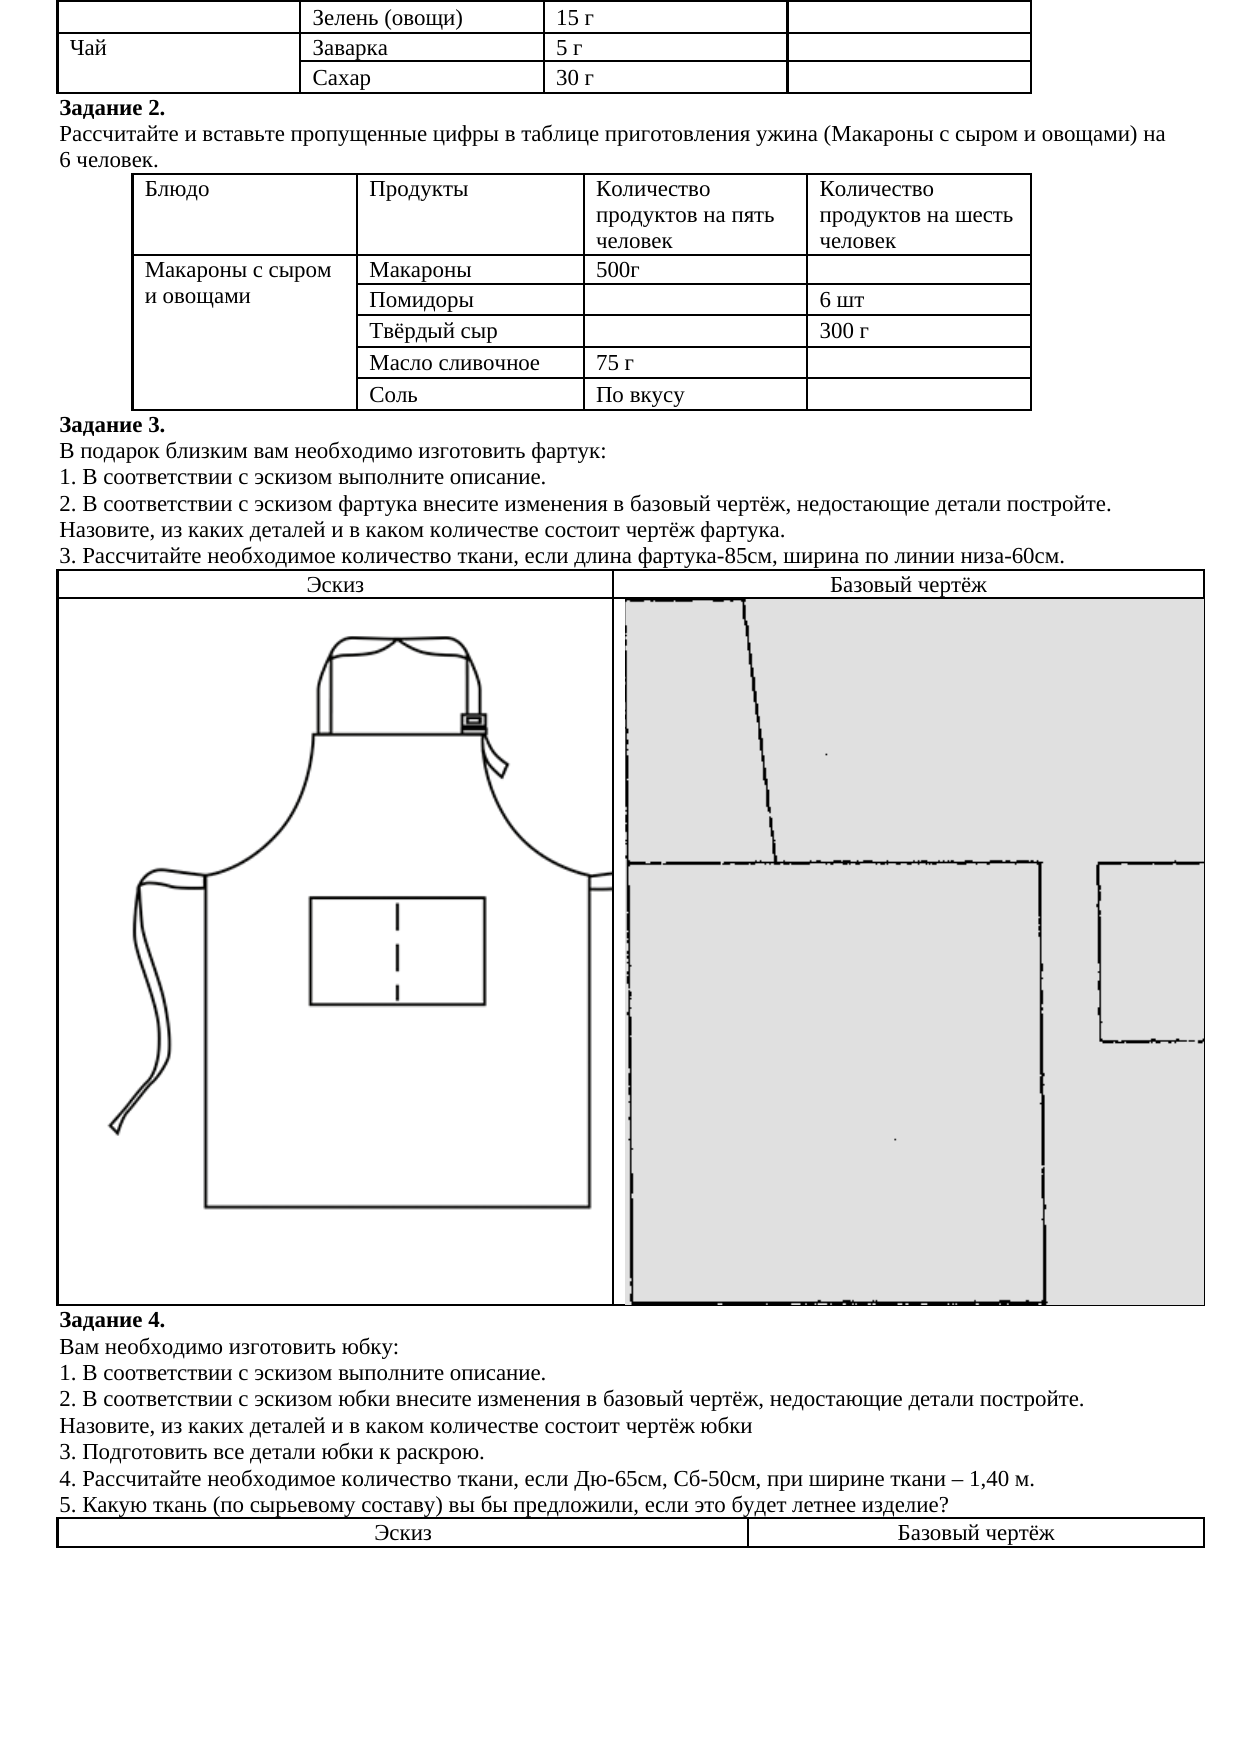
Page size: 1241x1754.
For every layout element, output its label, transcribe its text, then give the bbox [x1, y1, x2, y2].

table_cell 15 г [545, 2, 786, 32]
table_cell 5 г [545, 34, 786, 60]
text Задание 2. [59, 94, 1181, 120]
table_cell Заварка [301, 34, 543, 60]
table_cell 30 г [545, 62, 786, 92]
text 3. Подготовить все детали юбки к раскрою. [59, 1438, 1181, 1464]
table_header Базовый чертёж [749, 1519, 1203, 1546]
table_cell 6 шт [808, 285, 1030, 314]
text 3. Рассчитайте необходимое количество ткани, если длина фартука-85см, ширина по линии низа-60см. [59, 542, 1181, 569]
table_cell 300 г [808, 316, 1030, 346]
table_cell [789, 34, 1030, 60]
text 1. В соответствии с эскизом выполните описание. [59, 1359, 1181, 1386]
table_cell [585, 316, 806, 346]
table_cell [585, 285, 806, 314]
table_cell Макароны с сыром и овощами [134, 256, 356, 409]
table_cell Твёрдый сыр [358, 316, 583, 346]
table_cell [789, 62, 1030, 92]
text 2. В соответствии с эскизом фартука внесите изменения в базовый чертёж, недостающие детали постройте. Назовите, из каких деталей и в каком количестве состоит чертёж фартука. [59, 490, 1181, 542]
table_cell 75 г [585, 348, 806, 377]
text Рассчитайте и вставьте пропущенные цифры в таблице приготовления ужина (Макароны с сыром и овощами) на 6 человек. [59, 120, 1181, 173]
table_cell Помидоры [358, 285, 583, 314]
table_header Блюдо [134, 175, 356, 254]
table_cell [789, 2, 1030, 32]
table_cell 500г [585, 256, 806, 282]
table_cell [808, 379, 1030, 409]
picture [625, 599, 1204, 1305]
table_header Эскиз [59, 1519, 747, 1546]
table_cell Соль [358, 379, 583, 409]
text Вам необходимо изготовить юбку: [59, 1333, 1181, 1359]
table_header Базовый чертёж [614, 571, 1203, 597]
table_cell Масло сливочное [358, 348, 583, 377]
table_cell По вкусу [585, 379, 806, 409]
table_header Количество продуктов на шесть человек [808, 175, 1030, 254]
table_cell Сахар [301, 62, 543, 92]
table_cell [59, 599, 612, 1304]
table_cell Чай [59, 34, 299, 92]
text 1. В соответствии с эскизом выполните описание. [59, 463, 1181, 490]
text В подарок близким вам необходимо изготовить фартук: [59, 437, 1181, 463]
table_cell [808, 348, 1030, 377]
picture [69, 599, 613, 1244]
text Задание 3. [59, 411, 1181, 437]
table_cell [808, 256, 1030, 282]
text Задание 4. [59, 1306, 1181, 1333]
text 2. В соответствии с эскизом юбки внесите изменения в базовый чертёж, недостающие детали постройте. Назовите, из каких деталей и в каком количестве состоит чертёж юбки [59, 1386, 1181, 1438]
table_header Эскиз [59, 571, 612, 597]
table_cell Макароны [358, 256, 583, 282]
text 4. Рассчитайте необходимое количество ткани, если Дю-65см, Сб-50см, при ширине ткани – 1,40 м. [59, 1464, 1181, 1491]
table_cell Зелень (овощи) [301, 2, 543, 32]
table_header Количество продуктов на пять человек [585, 175, 806, 254]
table_header Продукты [358, 175, 583, 254]
table_cell [614, 599, 625, 1304]
text 5. Какую ткань (по сырьевому составу) вы бы предложили, если это будет летнее изделие? [59, 1491, 1181, 1517]
